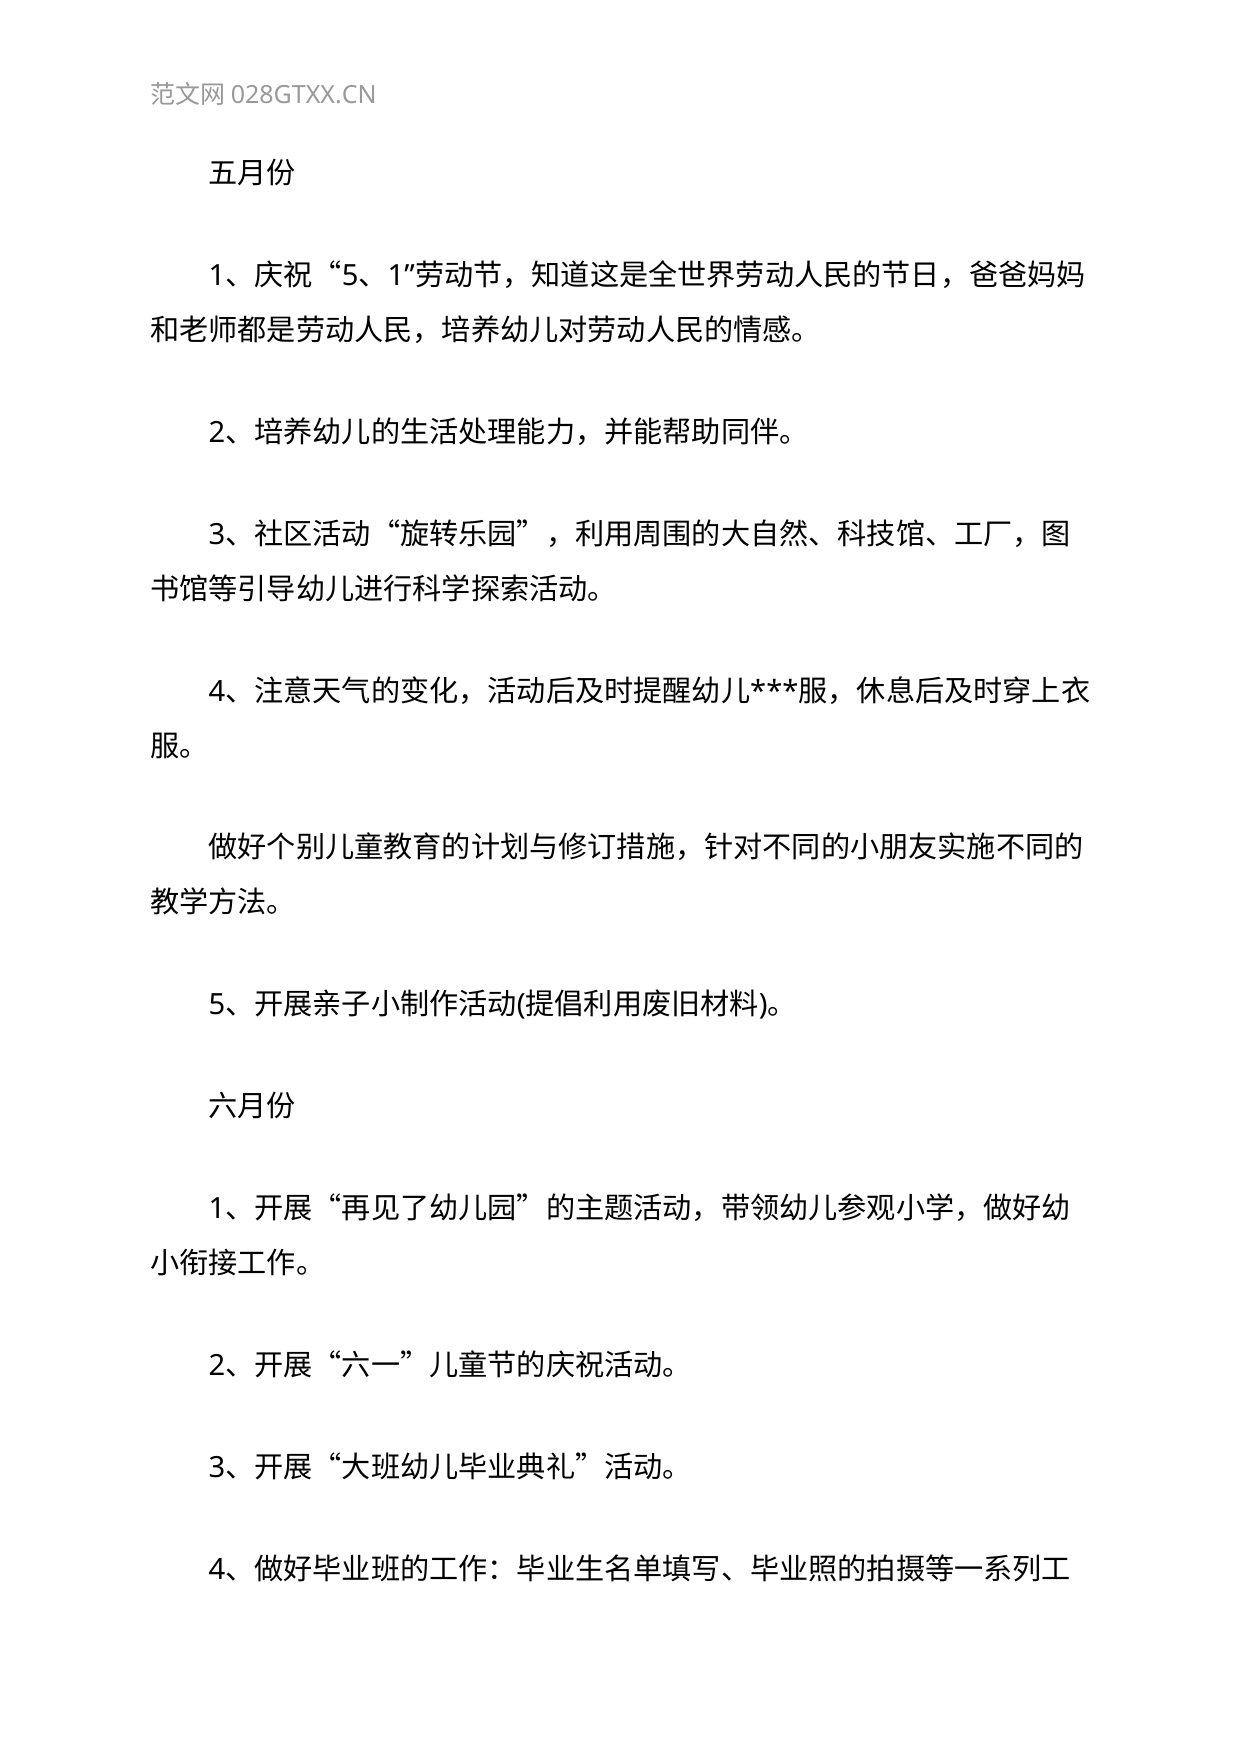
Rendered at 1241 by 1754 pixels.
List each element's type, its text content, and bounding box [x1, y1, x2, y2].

text 2、开展“六一”儿童节的庆祝活动。 [150, 1341, 1090, 1384]
text 5、开展亲子小制作活动(提倡利用废旧材料)。 [150, 981, 1090, 1023]
text 1、开展“再见了幼儿园”的主题活动，带领幼儿参观小学，做好幼小衔接工作。 [150, 1184, 1090, 1282]
text 4、注意天气的变化，活动后及时提醒幼儿***服，休息后及时穿上衣服。 [150, 667, 1090, 764]
text 六月份 [150, 1083, 1090, 1125]
text 五月份 [150, 150, 1090, 192]
text 3、社区活动“旋转乐园”，利用周围的大自然、科技馆、工厂，图书馆等引导幼儿进行科学探索活动。 [150, 511, 1090, 608]
text 1、庆祝“5、1”劳动节，知道这是全世界劳动人民的节日，爸爸妈妈和老师都是劳动人民，培养幼儿对劳动人民的情感。 [150, 252, 1090, 349]
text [150, 1545, 1090, 1588]
text 做好个别儿童教育的计划与修订措施，针对不同的小朋友实施不同的教学方法。 [150, 824, 1090, 921]
text 2、培养幼儿的生活处理能力，并能帮助同伴。 [150, 408, 1090, 451]
text 3、开展“大班幼儿毕业典礼”活动。 [150, 1443, 1090, 1486]
